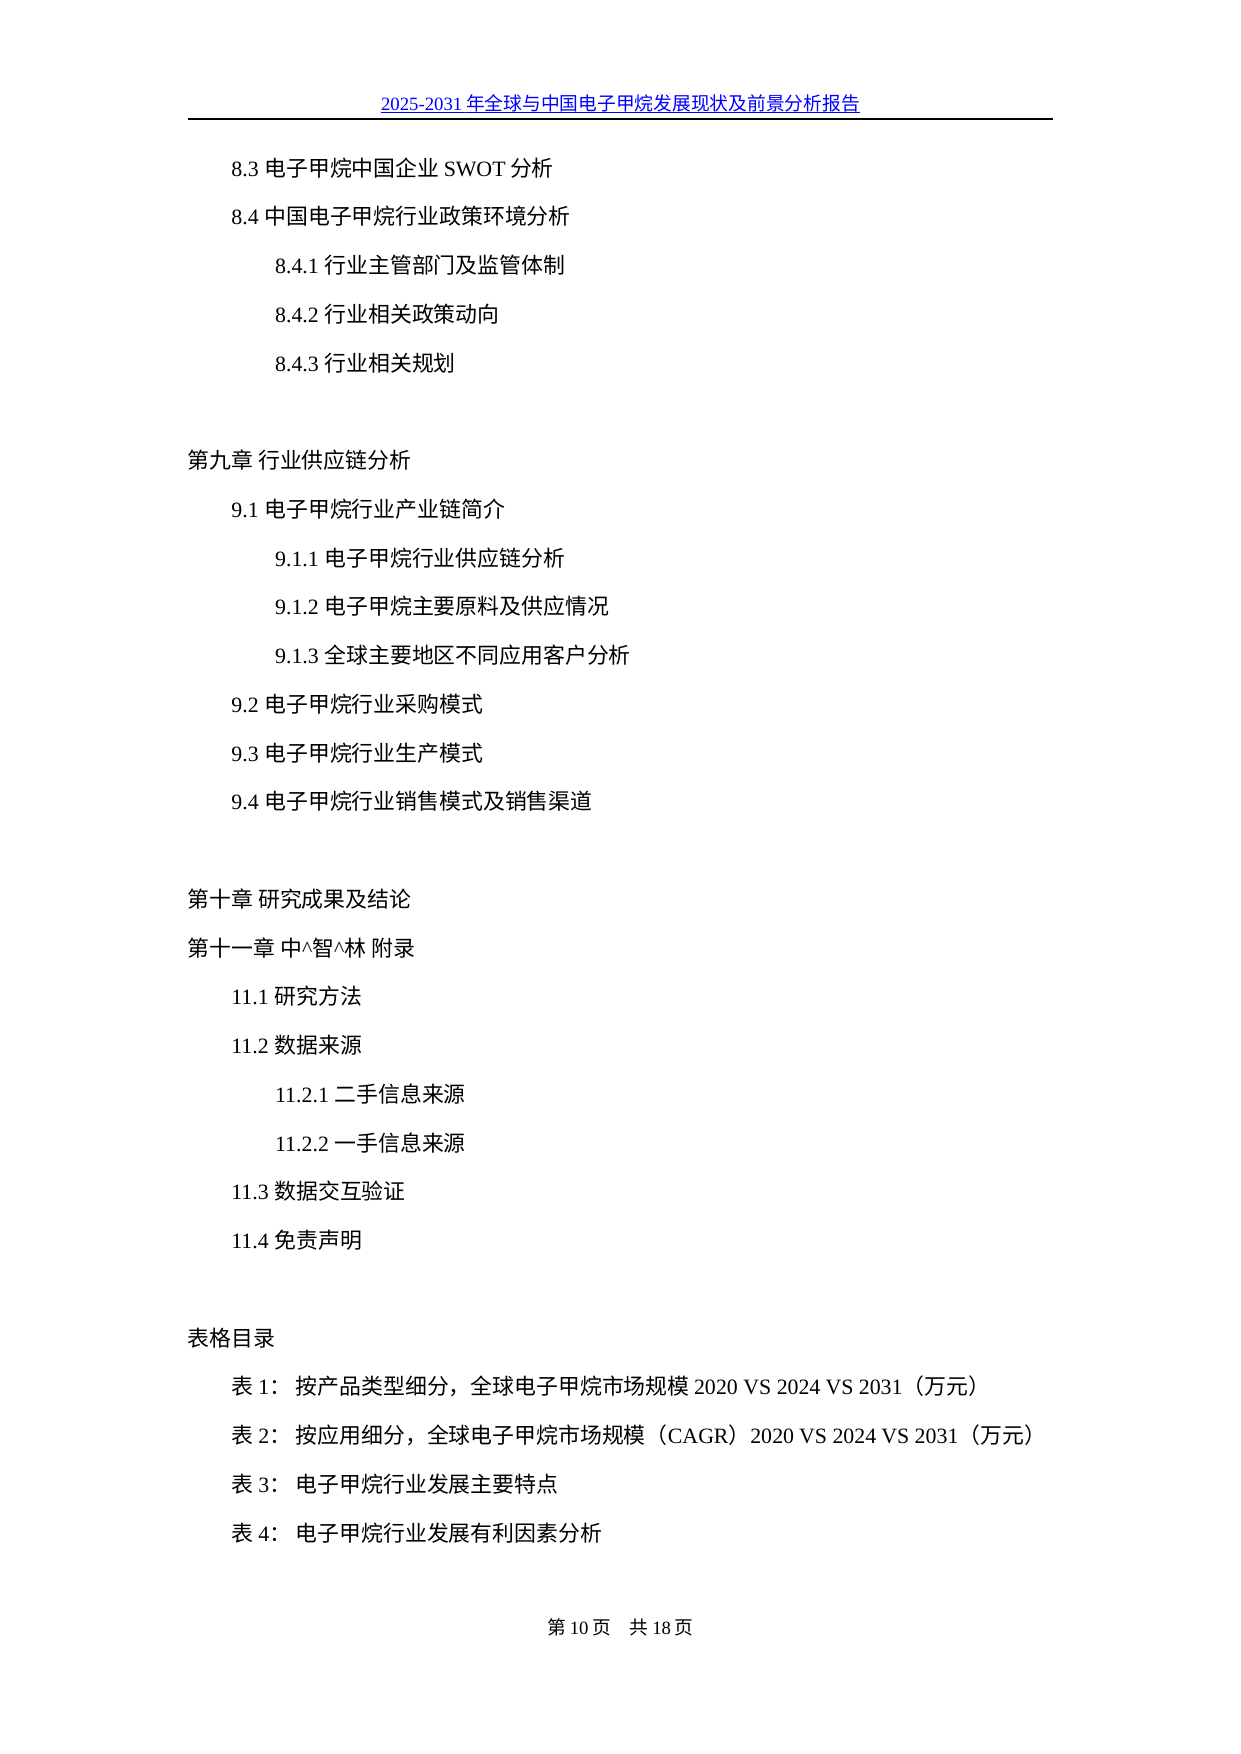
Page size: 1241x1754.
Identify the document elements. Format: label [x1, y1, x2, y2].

text [187, 150, 1053, 1548]
